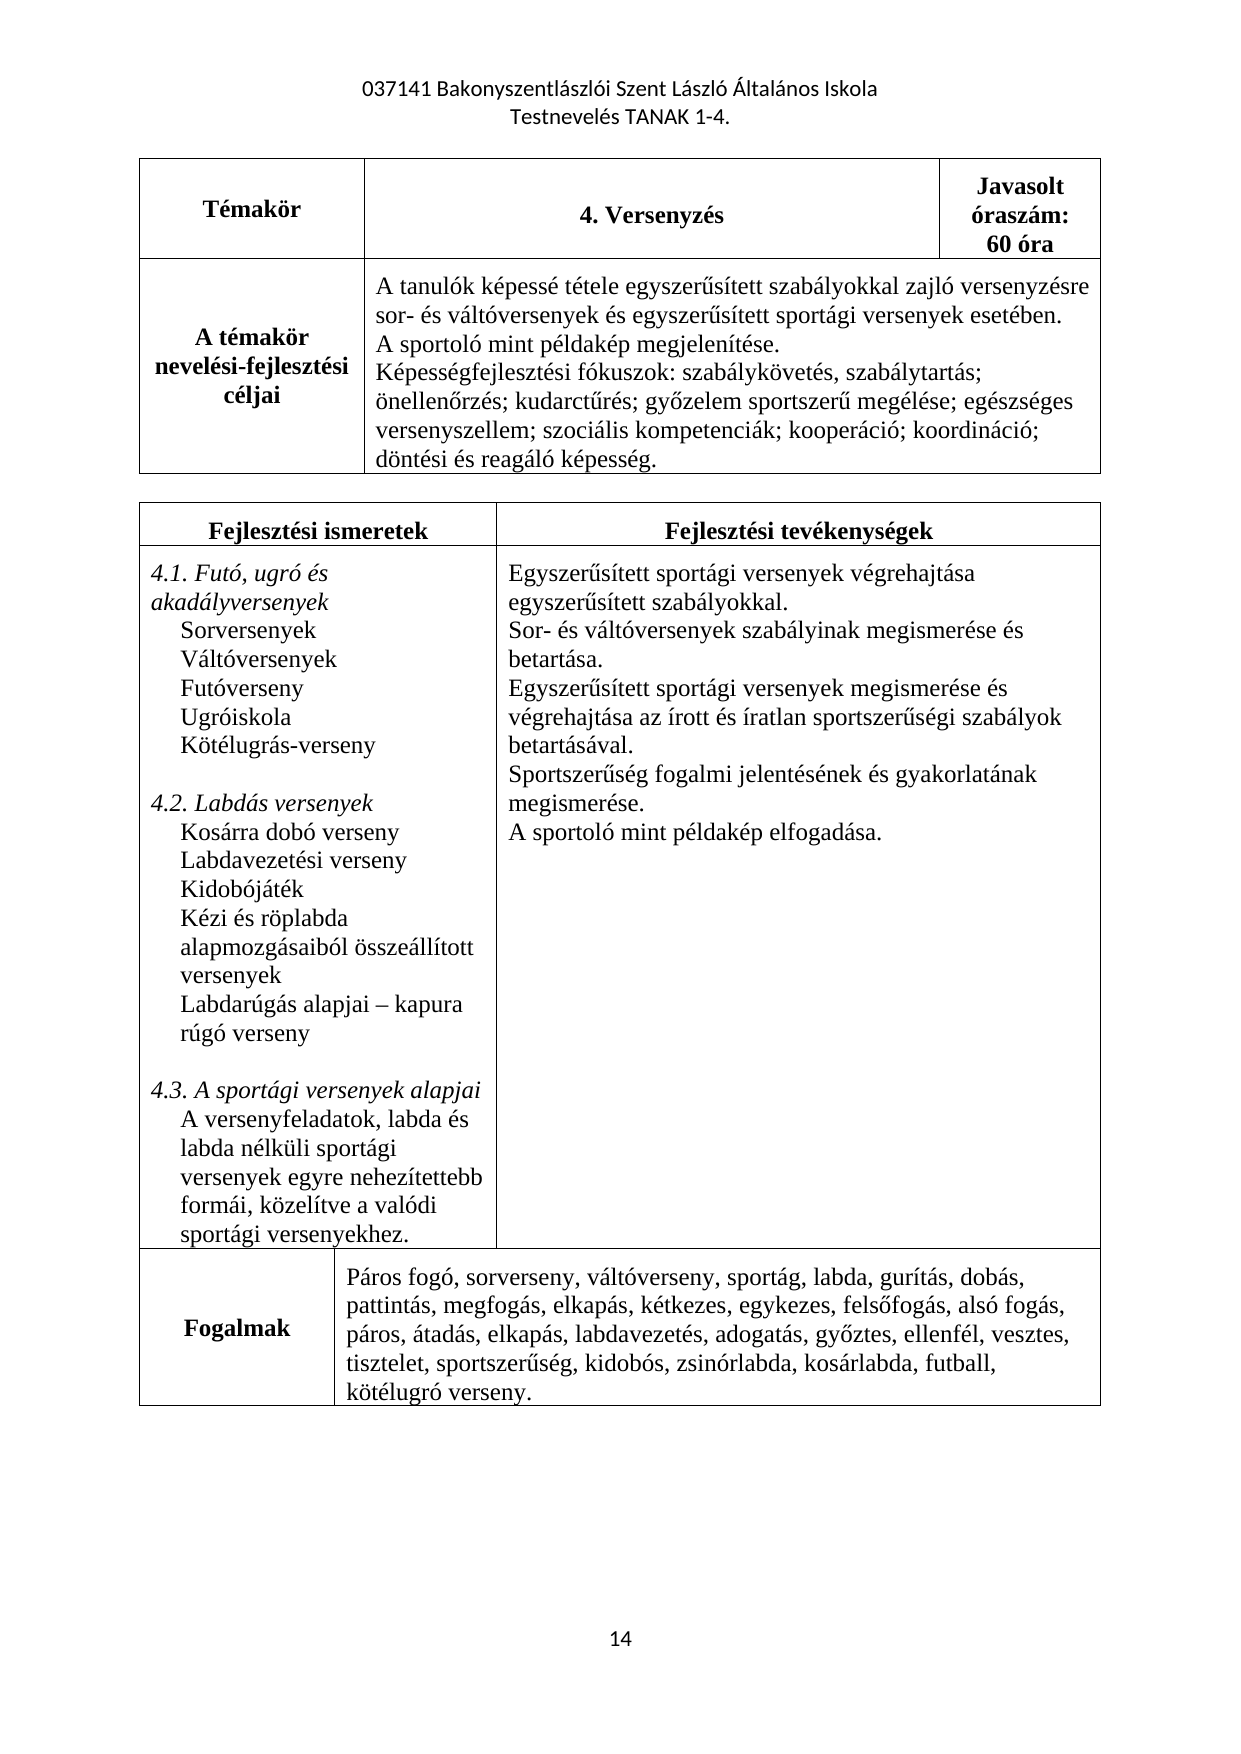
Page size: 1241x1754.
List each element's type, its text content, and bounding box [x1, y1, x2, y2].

table_cell Fogalmak [140, 1249, 334, 1405]
table_cell Páros fogó, sorverseny, váltóverseny, sportág, labda, gurítás, dobás, pattintás, megfogás, elkapás, kétkezes, egykezes, felsőfogás, alsó fogás, páros, átadás, elkapás, labdavezetés, adogatás, győztes, ellenfél, vesztes, tisztelet, sportszerűség, kidobós, zsinórlabda, kosárlabda, futball, kötélugró verseny. [335, 1249, 1100, 1405]
table_header Javasolt óraszám: 60 óra [940, 159, 1100, 258]
table_header Témakör [140, 159, 364, 258]
table_cell A témakör nevelési-fejlesztési céljai [140, 259, 364, 472]
table_cell A tanulók képessé tétele egyszerűsített szabályokkal zajló versenyzésre sor- és váltóversenyek és egyszerűsített sportági versenyek esetében. A sportoló mint példakép megjelenítése. Képességfejlesztési fókuszok: szabálykövetés, szabálytartás; önellenőrzés; kudarctűrés; győzelem sportszerű megélése; egészséges versenyszellem; szociális kompetenciák; kooperáció; koordináció; döntési és reagáló képesség. [365, 259, 1100, 472]
table_header Fejlesztési tevékenységek [497, 503, 1100, 544]
table_cell Egyszerűsített sportági versenyek végrehajtása egyszerűsített szabályokkal. Sor- és váltóversenyek szabályinak megismerése és betartása. Egyszerűsített sportági versenyek megismerése és végrehajtása az írott és íratlan sportszerűségi szabályok betartásával. Sportszerűség fogalmi jelentésének és gyakorlatának megismerése. A sportoló mint példakép elfogadása. [497, 546, 1100, 1248]
table_header Fejlesztési ismeretek [140, 503, 496, 544]
table_header 4. Versenyzés [365, 159, 939, 258]
table_cell 4.1. Futó, ugró és akadályversenyek Sorversenyek Váltóversenyek Futóverseny Ugróiskola Kötélugrás-verseny 4.2. Labdás versenyek Kosárra dobó verseny Labdavezetési verseny Kidobójáték Kézi és röplabda alapmozgásaiból összeállított versenyek Labdarúgás alapjai – kapura rúgó verseny 4.3. A sportági versenyek alapjai A versenyfeladatok, labda és labda nélküli sportági versenyek egyre nehezítettebb formái, közelítve a valódi sportági versenyekhez. [140, 546, 496, 1248]
